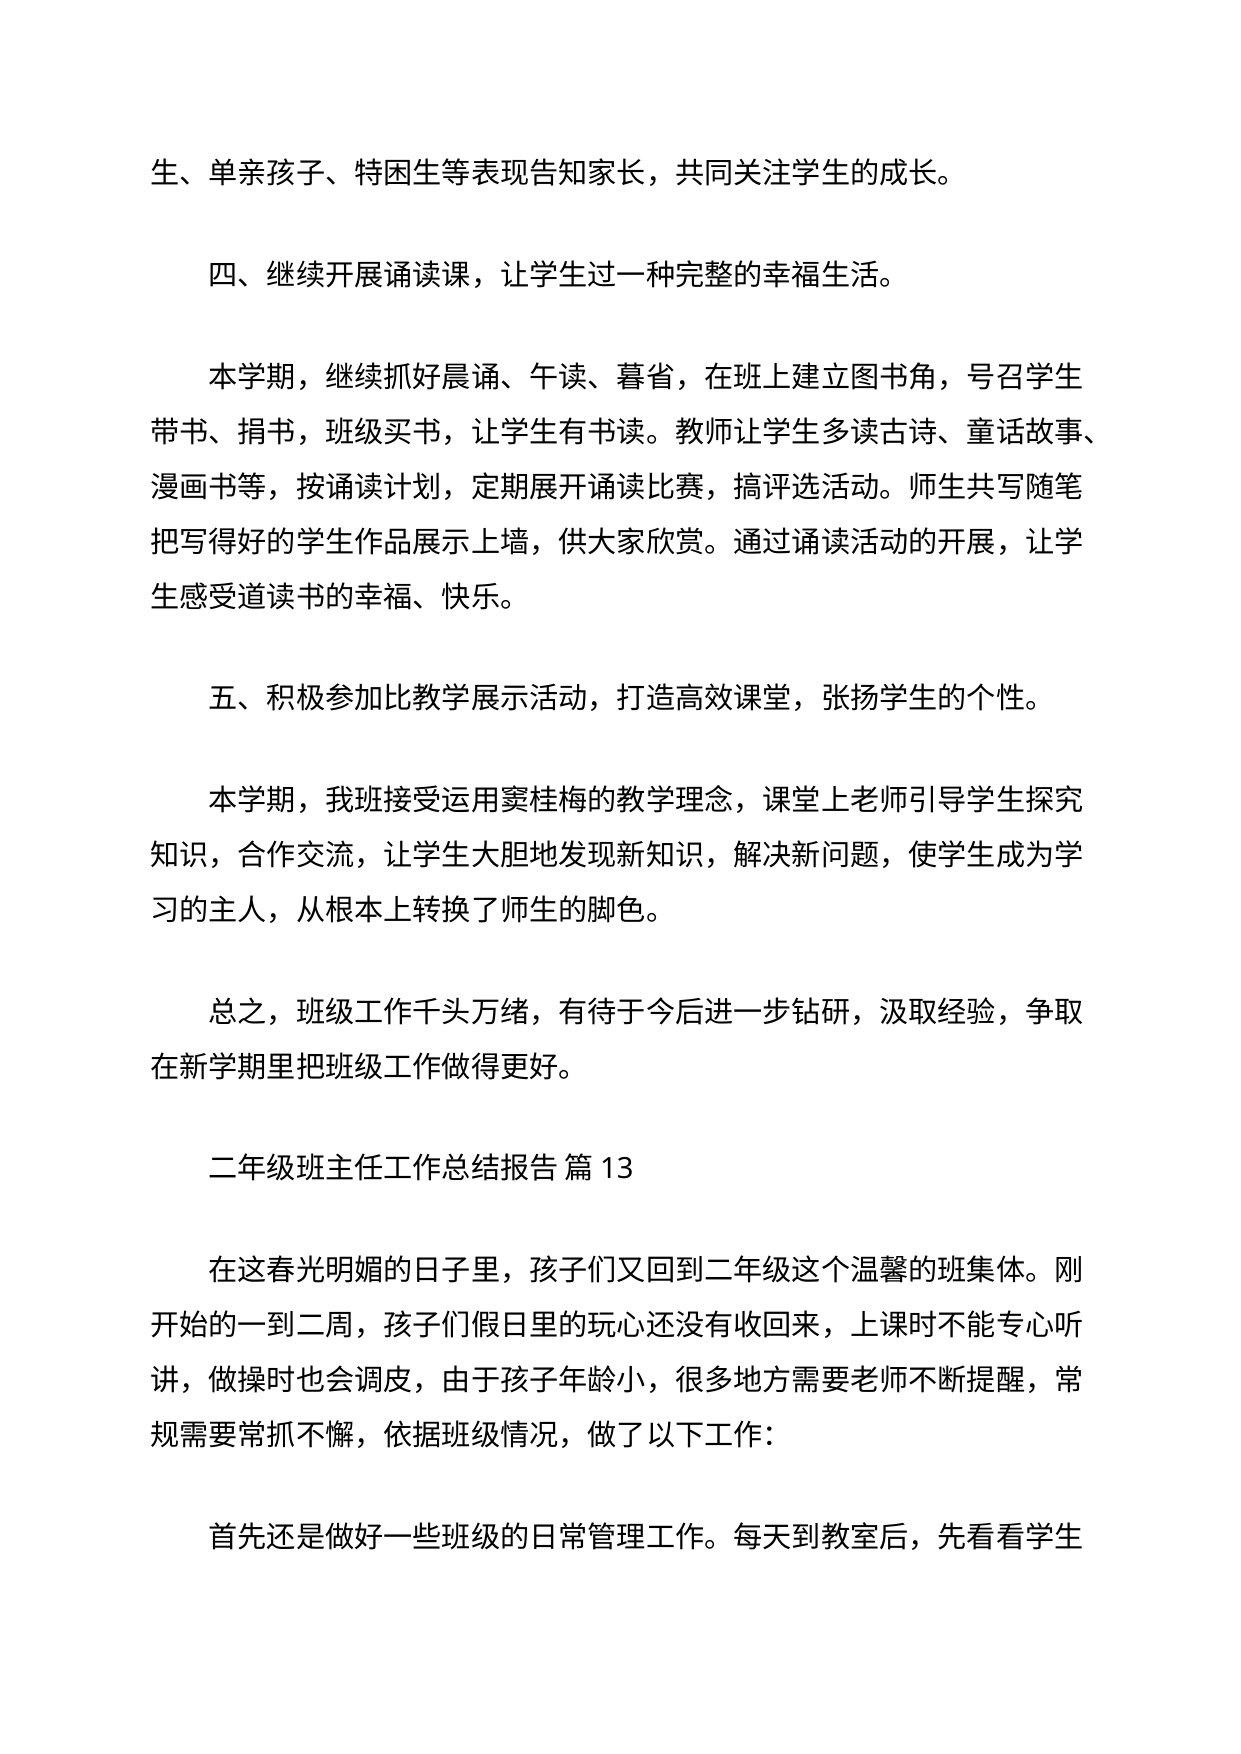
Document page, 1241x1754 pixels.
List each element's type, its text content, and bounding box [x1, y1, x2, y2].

text 在这春光明媚的日子里，孩子们又回到二年级这个温馨的班集体。刚开始的一到二周，孩子们假日里的玩心还没有收回来，上课时不能专心听讲，做操时也会调皮，由于孩子年龄小，很多地方需要老师不断提醒，常规需要常抓不懈，依据班级情况，做了以下工作： [150, 1247, 1090, 1454]
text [150, 150, 1090, 192]
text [150, 1513, 1090, 1556]
text 五、积极参加比教学展示活动，打造高效课堂，张扬学生的个性。 [150, 675, 1090, 717]
text 二年级班主任工作总结报告 篇13 [150, 1145, 1090, 1187]
text 总之，班级工作千头万绪，有待于今后进一步钻研，汲取经验，争取在新学期里把班级工作做得更好。 [150, 988, 1090, 1085]
text 本学期，继续抓好晨诵、午读、暮省，在班上建立图书角，号召学生带书、捐书，班级买书，让学生有书读。教师让学生多读古诗、童话故事、漫画书等，按诵读计划，定期展开诵读比赛，搞评选活动。师生共写随笔把写得好的学生作品展示上墙，供大家欣赏。通过诵读活动的开展，让学生感受道读书的幸福、快乐。 [150, 353, 1090, 615]
text 本学期，我班接受运用窦桂梅的教学理念，课堂上老师引导学生探究知识，合作交流，让学生大胆地发现新知识，解决新问题，使学生成为学习的主人，从根本上转换了师生的脚色。 [150, 777, 1090, 929]
text 四、继续开展诵读课，让学生过一种完整的幸福生活。 [150, 252, 1090, 294]
